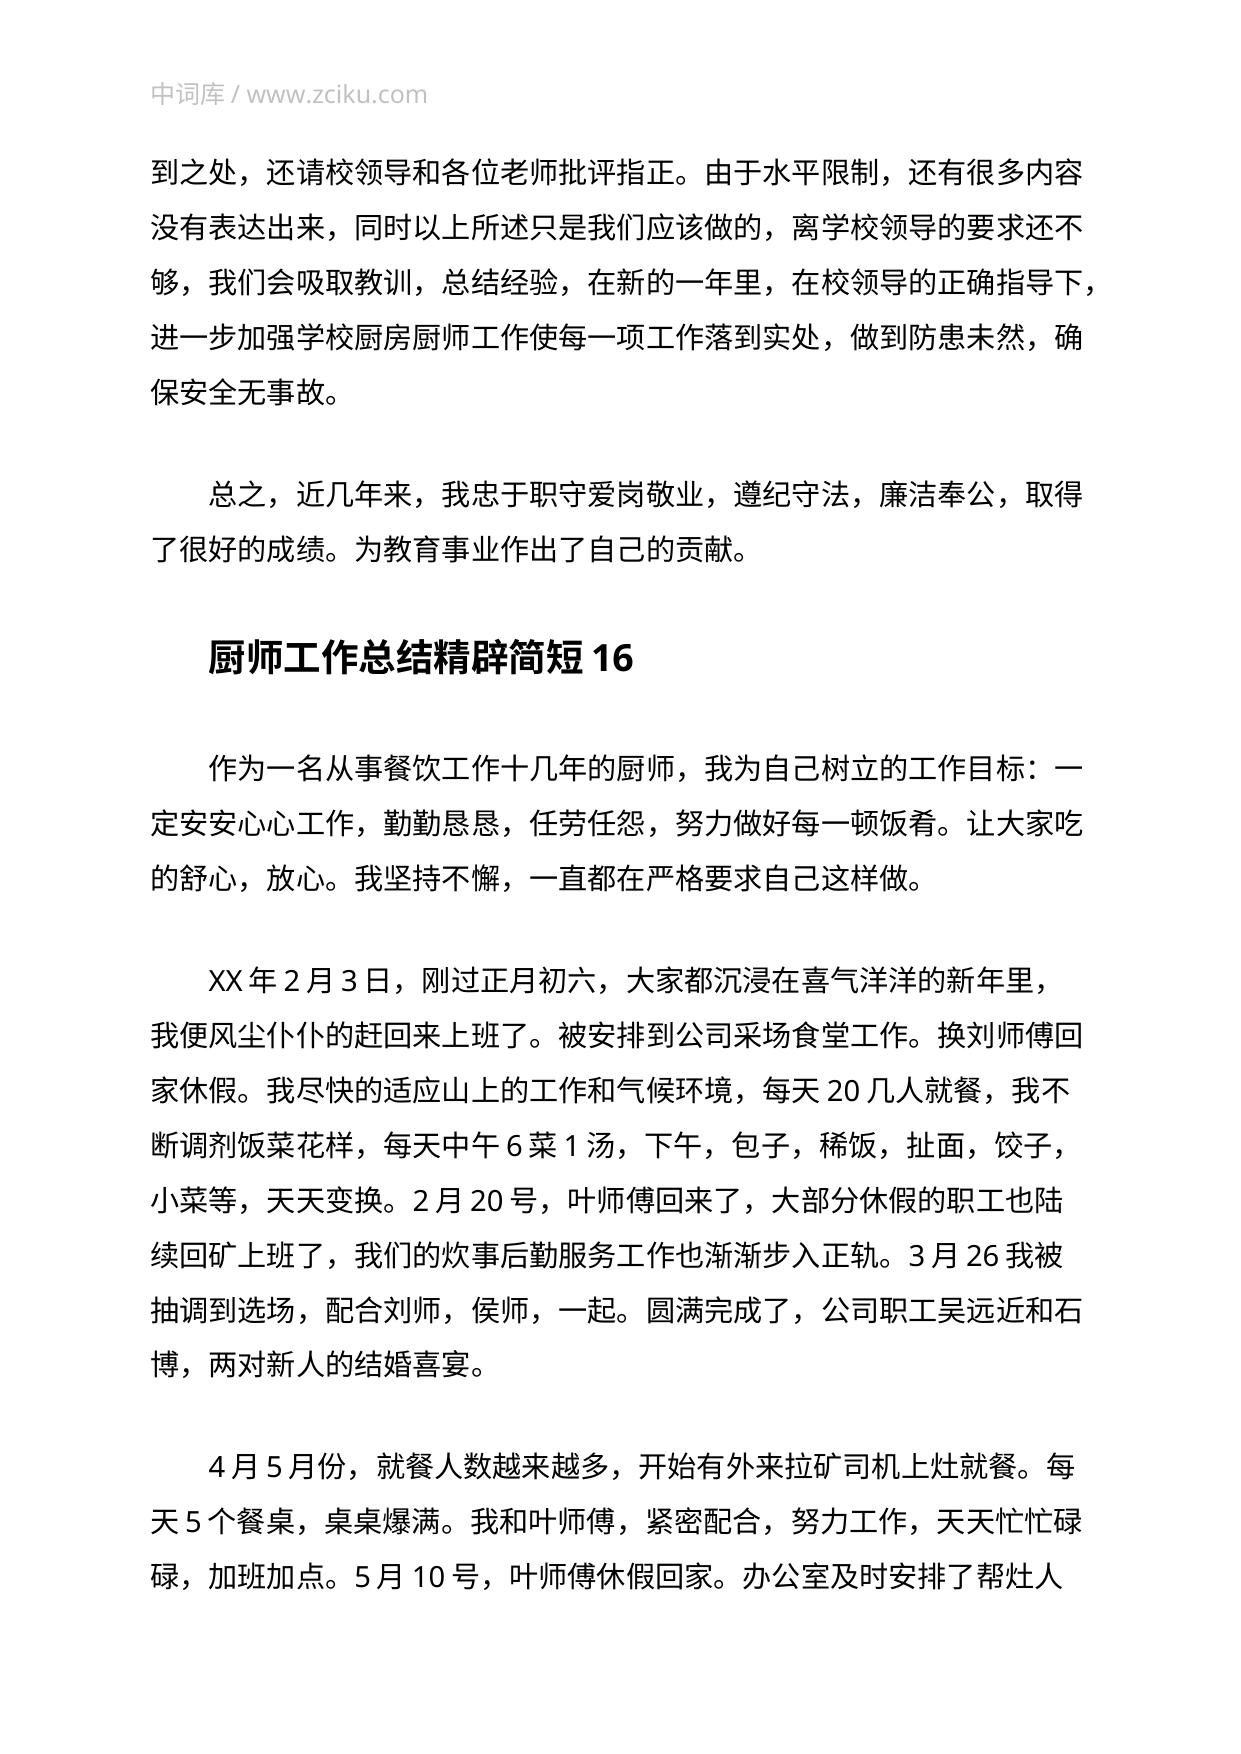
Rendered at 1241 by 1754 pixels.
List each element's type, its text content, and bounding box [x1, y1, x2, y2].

text 作为一名从事餐饮工作十几年的厨师，我为自己树立的工作目标：一定安安心心工作，勤勤恳恳，任劳任怨，努力做好每一顿饭肴。让大家吃的舒心，放心。我坚持不懈，一直都在严格要求自己这样做。 [150, 746, 1090, 898]
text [150, 1444, 1090, 1596]
text XX年2月3日，刚过正月初六，大家都沉浸在喜气洋洋的新年里，我便风尘仆仆的赶回来上班了。被安排到公司采场食堂工作。换刘师傅回家休假。我尽快的适应山上的工作和气候环境，每天20几人就餐，我不断调剂饭菜花样，每天中午6菜1汤，下午，包子，稀饭，扯面，饺子，小菜等，天天变换。2月20号，叶师傅回来了，大部分休假的职工也陆续回矿上班了，我们的炊事后勤服务工作也渐渐步入正轨。3月26我被抽调到选场，配合刘师，侯师，一起。圆满完成了，公司职工吴远近和石博，两对新人的结婚喜宴。 [150, 957, 1090, 1384]
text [150, 150, 1090, 412]
text 总之，近几年来，我忠于职守爱岗敬业，遵纪守法，廉洁奉公，取得了很好的成绩。为教育事业作出了自己的贡献。 [150, 471, 1090, 568]
text 厨师工作总结精辟简短16 [150, 628, 1090, 682]
